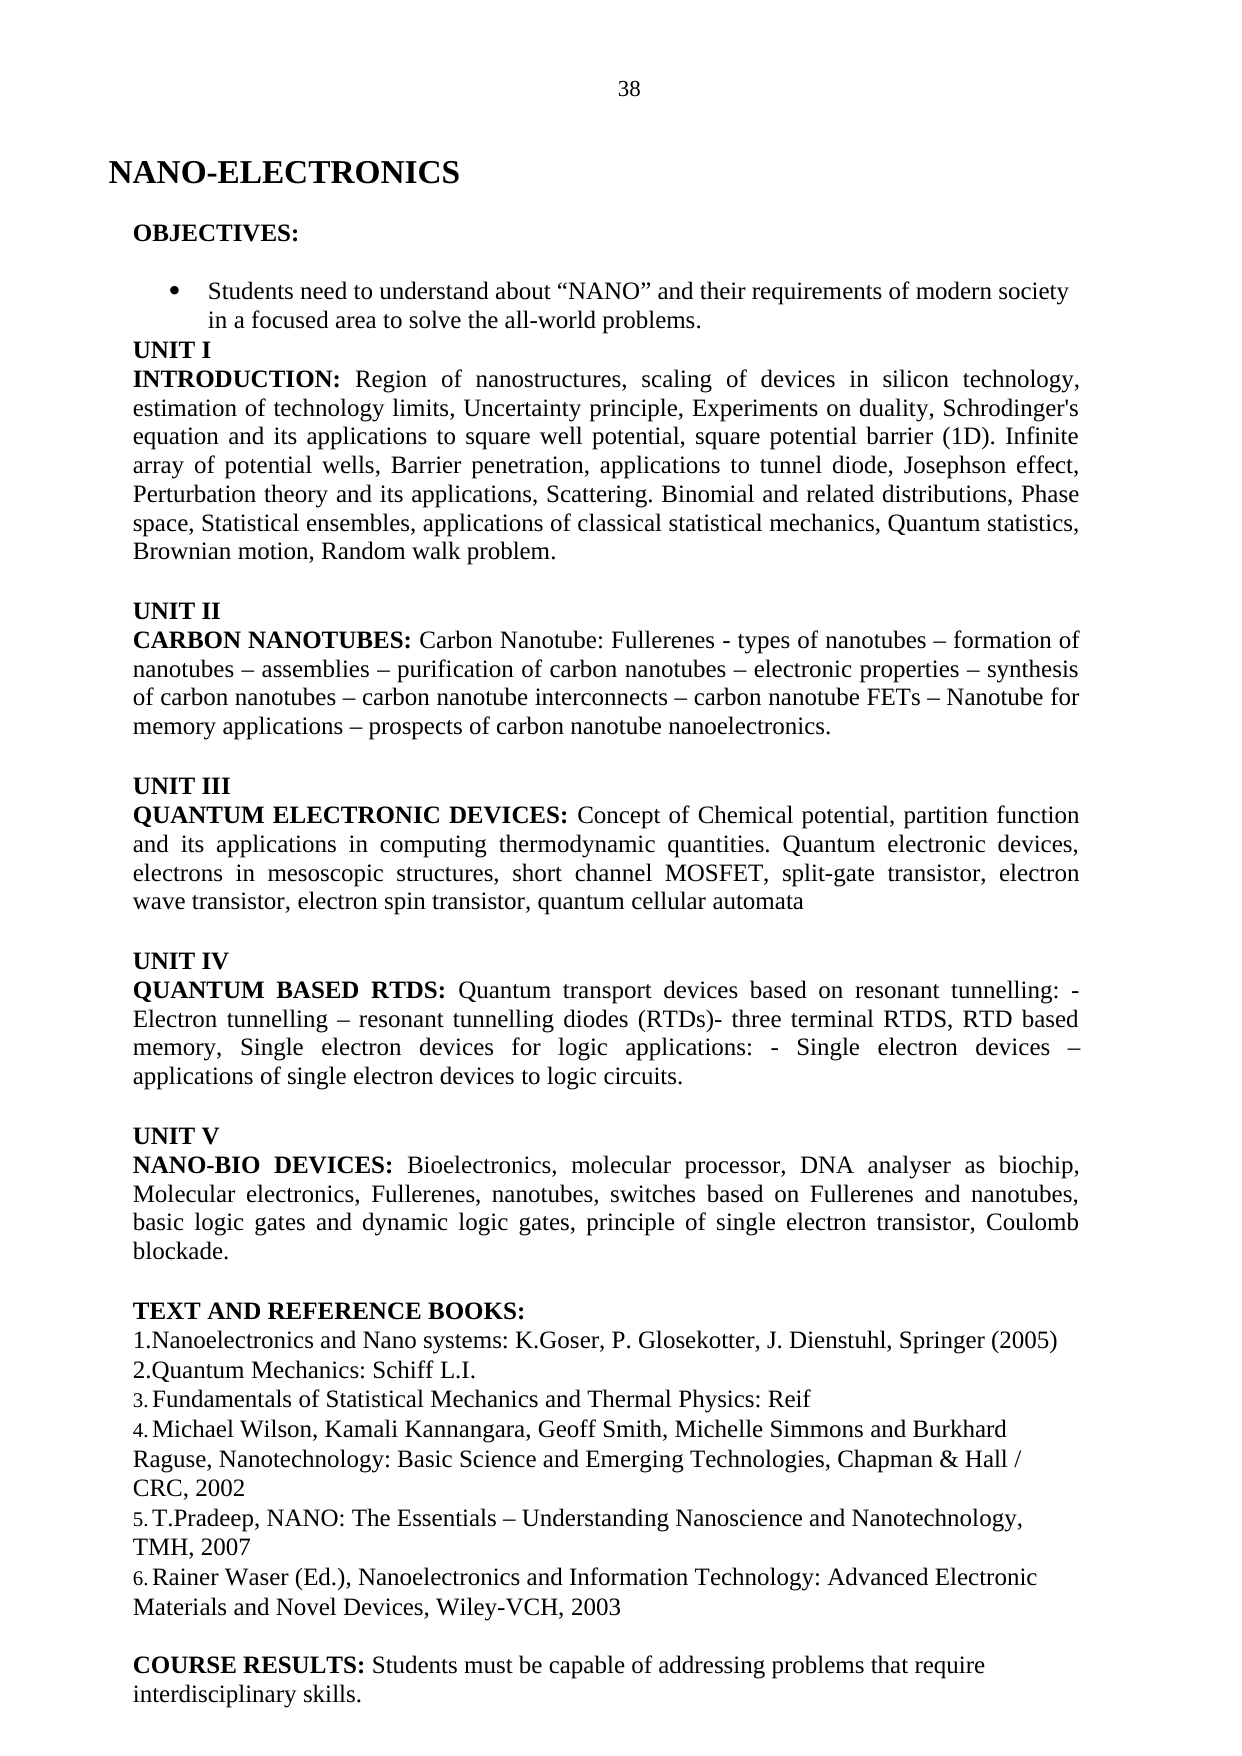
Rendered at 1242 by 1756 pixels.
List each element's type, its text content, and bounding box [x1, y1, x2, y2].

subtitle UNIT IV [133, 946, 1150, 975]
text QUANTUM BASED RTDS: Quantum transport devices based on resonant tunnelling: - Electron tunnelling – resonant tunnelling diodes (RTDs)- three terminal RTDS, RTD based memory, Single electron devices for logic applications: - Single electron devices – applications of single electron devices to logic circuits. [133, 975, 1080, 1090]
list Rainer Waser (Ed.), Nanoelectronics and Information Technology: Advanced Electronic Materials and Novel Devices, Wiley-VCH, 2003 [133, 1562, 1038, 1620]
list Michael Wilson, Kamali Kannangara, Geoff Smith, Michelle Simmons and Burkhard Raguse, Nanotechnology: Basic Science and Emerging Technologies, Chapman & Hall / CRC, 2002 [133, 1414, 1022, 1502]
subtitle UNIT II [133, 596, 1150, 624]
subtitle UNIT V [133, 1121, 1150, 1150]
text COURSE RESULTS: Students must be capable of addressing problems that require interdisciplinary skills. [133, 1650, 987, 1708]
list Fundamentals of Statistical Mechanics and Thermal Physics: Reif [133, 1384, 1150, 1413]
subtitle UNIT III [133, 771, 1150, 799]
text NANO-ELECTRONICS [108, 152, 1071, 191]
text NANO-BIO DEVICES: Bioelectronics, molecular processor, DNA analyser as biochip, Molecular electronics, Fullerenes, nanotubes, switches based on Fullerenes and nanotubes, basic logic gates and dynamic logic gates, principle of single electron transistor, Coulomb blockade. [133, 1150, 1080, 1265]
text 1.Nanoelectronics and Nano systems: K.Goser, P. Glosekotter, J. Dienstuhl, Springer (2005) 2.Quantum Mechanics: Schiff L.I. [133, 1325, 1060, 1384]
text CARBON NANOTUBES: Carbon Nanotube: Fullerenes - types of nanotubes – formation of nanotubes – assemblies – purification of carbon nanotubes – electronic properties – synthesis of carbon nanotubes – carbon nanotube interconnects – carbon nanotube FETs – Nanotube for memory applications – prospects of carbon nanotube nanoelectronics. [133, 625, 1080, 740]
text OBJECTIVES: [133, 218, 1150, 246]
list Students need to understand about “NANO” and their requirements of modern society in a focused area to solve the all-world problems. [170, 276, 1071, 333]
subtitle UNIT I [133, 335, 1150, 363]
text QUANTUM ELECTRONIC DEVICES: Concept of Chemical potential, partition function and its applications in computing thermodynamic quantities. Quantum electronic devices, electrons in mesoscopic structures, short channel MOSFET, split-gate transistor, electron wave transistor, electron spin transistor, quantum cellular automata [133, 800, 1080, 915]
subtitle TEXT AND REFERENCE BOOKS: [133, 1296, 1150, 1325]
list T.Pradeep, NANO: The Essentials – Understanding Nanoscience and Nanotechnology, TMH, 2007 [133, 1503, 1024, 1561]
text INTRODUCTION: Region of nanostructures, scaling of devices in silicon technology, estimation of technology limits, Uncertainty principle, Experiments on duality, Schrodinger's equation and its applications to square well potential, square potential barrier (1D). Infinite array of potential wells, Barrier penetration, applications to tunnel diode, Josephson effect, Perturbation theory and its applications, Scattering. Binomial and related distributions, Phase space, Statistical ensembles, applications of classical statistical mechanics, Quantum statistics, Brownian motion, Random walk problem. [133, 364, 1081, 565]
